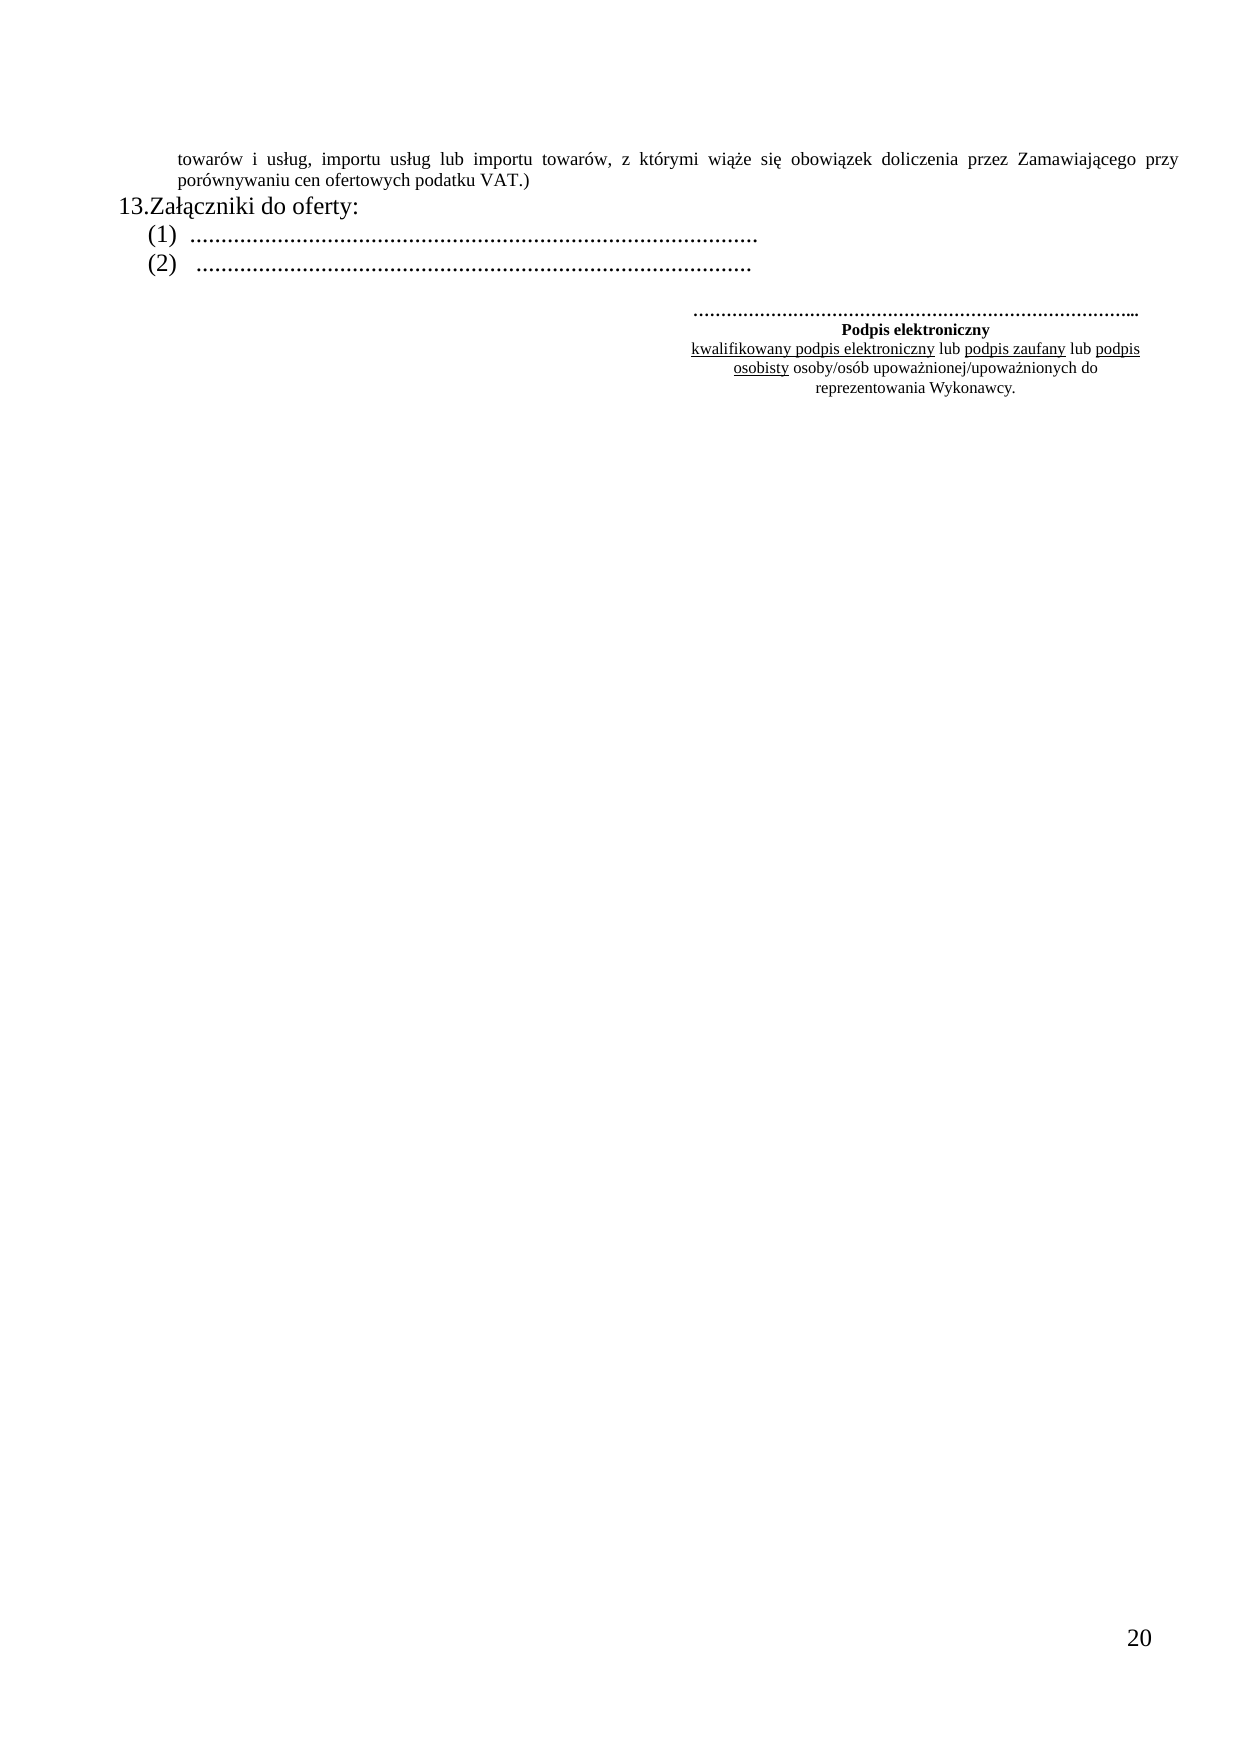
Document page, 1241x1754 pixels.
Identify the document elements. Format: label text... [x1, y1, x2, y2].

text ……………………………………………………………………... [679, 301, 1152, 320]
text (1) ........................................................................................... [148, 219, 1181, 248]
text Podpis elektroniczny [679, 320, 1152, 339]
text (2) ......................................................................................... [148, 248, 1181, 277]
text kwalifikowany podpis elektroniczny lub podpis zaufany lub podpis osobisty osoby/osób upoważnionej/upoważnionych do reprezentowania Wykonawcy. [679, 339, 1152, 397]
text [148, 148, 1152, 191]
text 13.Załączniki do oferty: [118, 191, 1181, 219]
